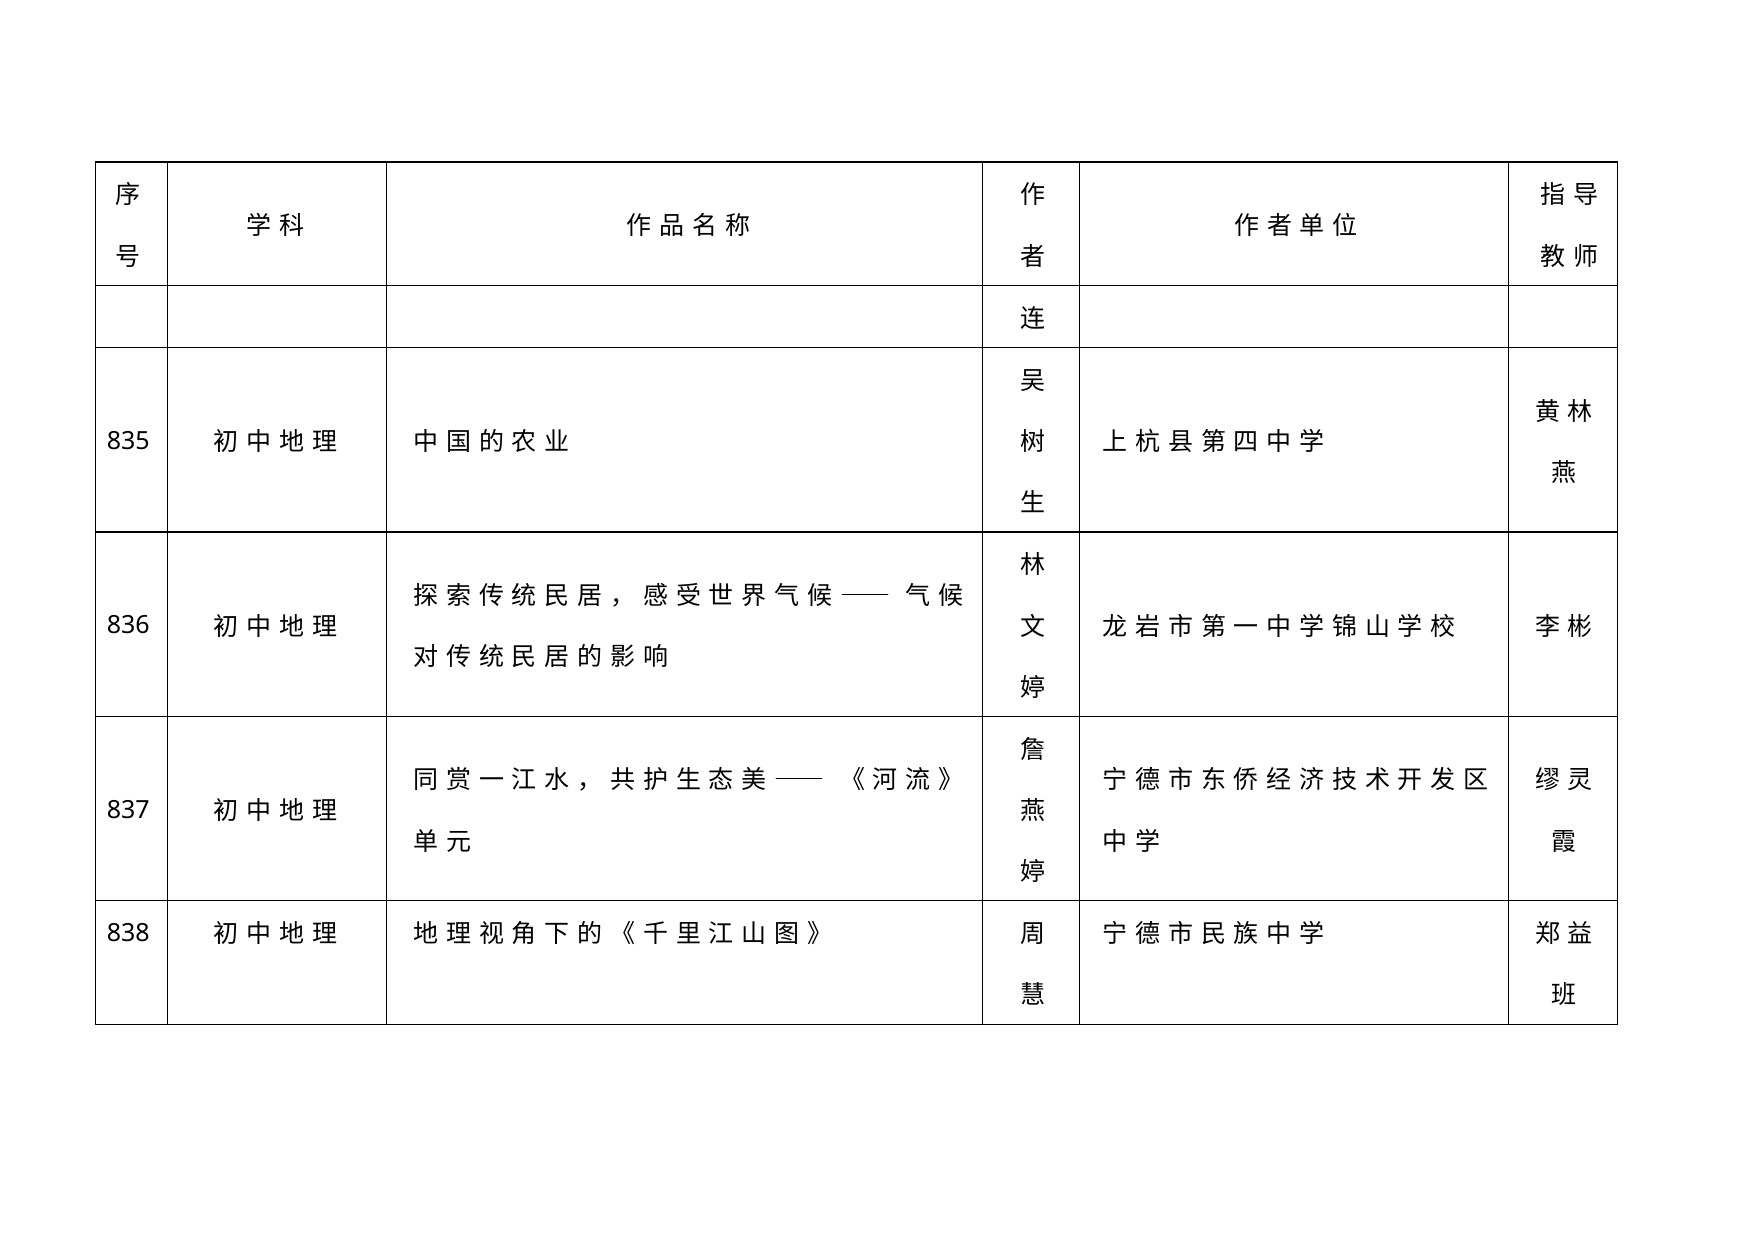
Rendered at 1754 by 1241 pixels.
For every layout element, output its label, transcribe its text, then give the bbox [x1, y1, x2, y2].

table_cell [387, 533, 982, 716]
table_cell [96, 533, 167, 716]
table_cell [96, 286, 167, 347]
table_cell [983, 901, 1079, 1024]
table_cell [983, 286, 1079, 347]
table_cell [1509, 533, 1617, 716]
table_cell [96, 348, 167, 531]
table_header 作品名称 [387, 163, 982, 285]
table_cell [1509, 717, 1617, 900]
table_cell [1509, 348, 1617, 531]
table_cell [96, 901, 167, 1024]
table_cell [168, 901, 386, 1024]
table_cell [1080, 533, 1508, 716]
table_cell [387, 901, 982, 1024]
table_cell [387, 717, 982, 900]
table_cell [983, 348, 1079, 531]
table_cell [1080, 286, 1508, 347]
table_header 作者单位 [1080, 163, 1508, 285]
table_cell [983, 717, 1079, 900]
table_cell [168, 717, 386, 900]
table_header 序号 [96, 163, 167, 285]
table_header 作者 [983, 163, 1079, 285]
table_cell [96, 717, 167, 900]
table_header 学科 [168, 163, 386, 285]
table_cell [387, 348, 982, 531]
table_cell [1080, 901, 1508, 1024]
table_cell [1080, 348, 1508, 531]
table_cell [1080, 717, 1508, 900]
table_header 指导教师 [1509, 163, 1617, 285]
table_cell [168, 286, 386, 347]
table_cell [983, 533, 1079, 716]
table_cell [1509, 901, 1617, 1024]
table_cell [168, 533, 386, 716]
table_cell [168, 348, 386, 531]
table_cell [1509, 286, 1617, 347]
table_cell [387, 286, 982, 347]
